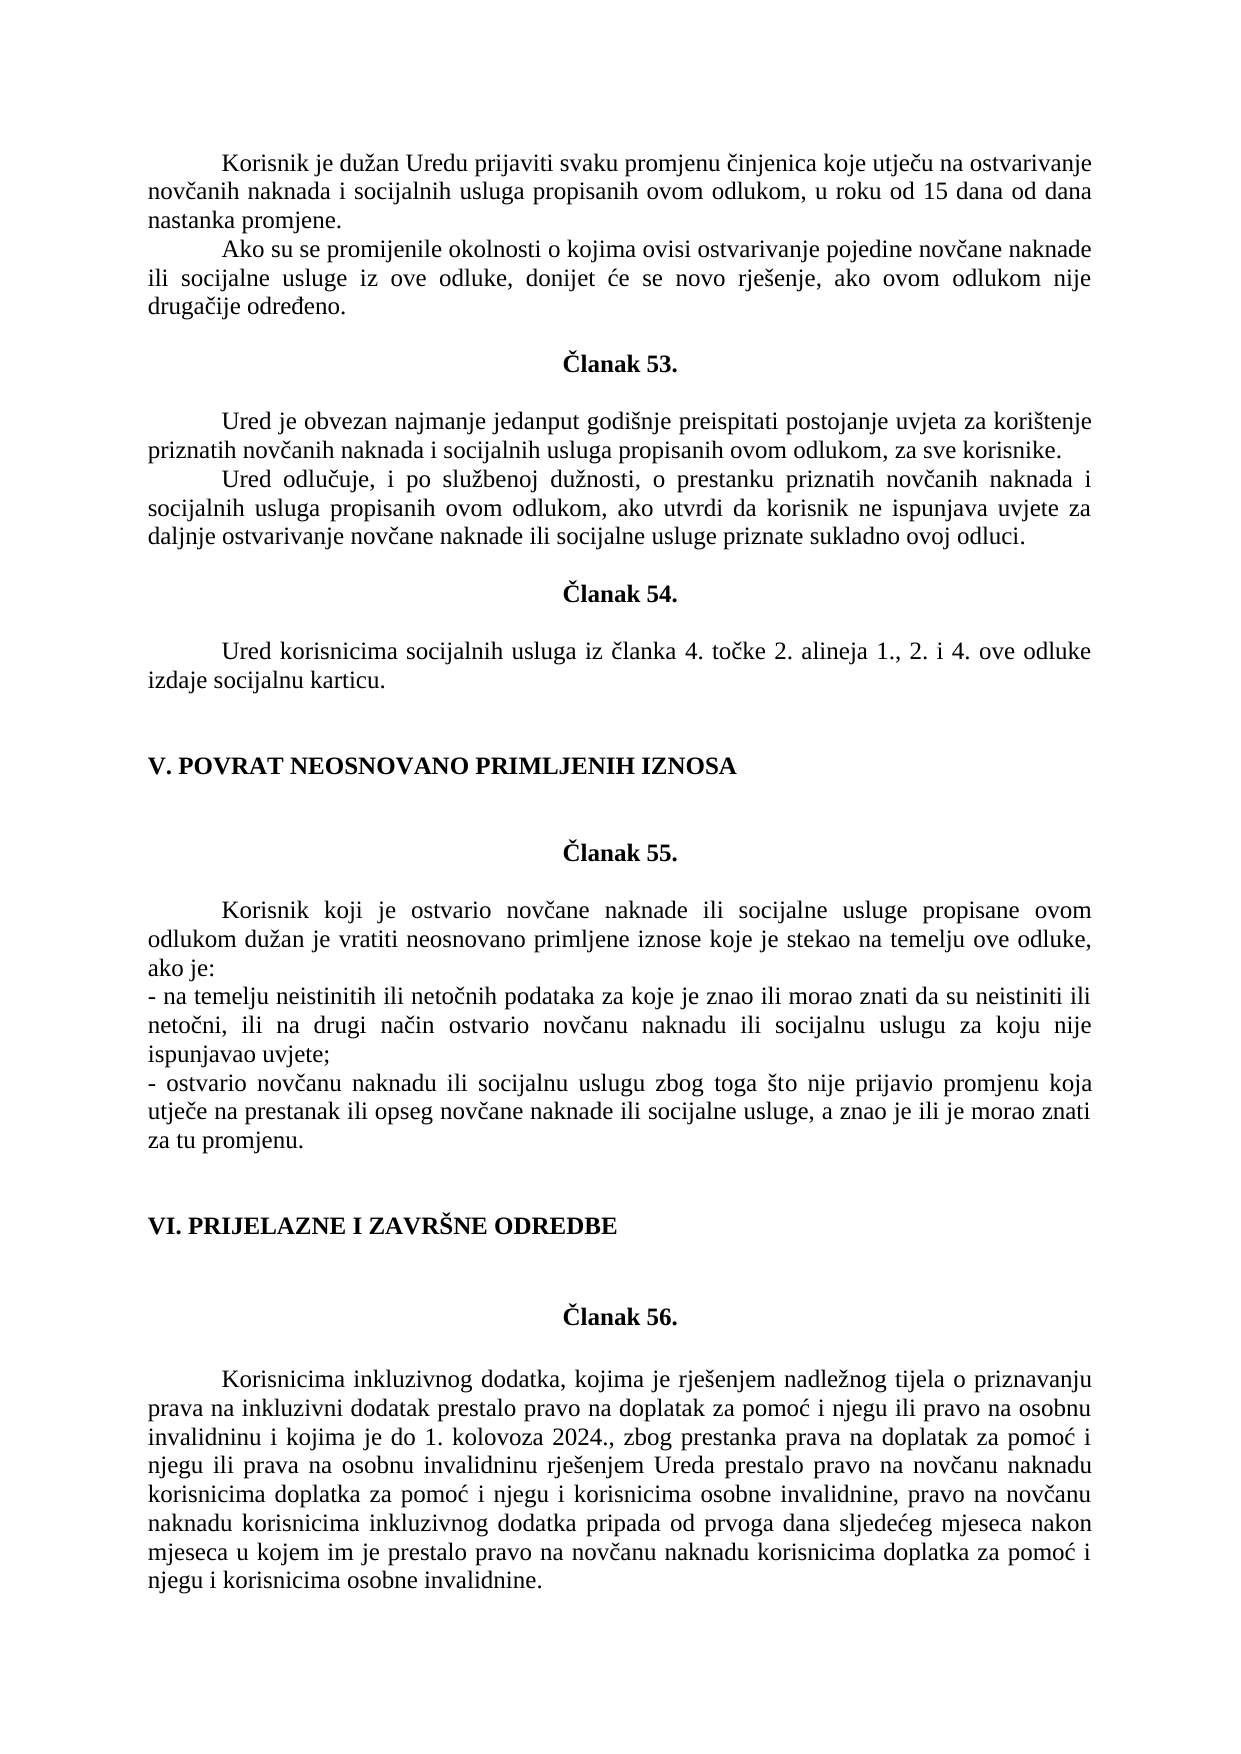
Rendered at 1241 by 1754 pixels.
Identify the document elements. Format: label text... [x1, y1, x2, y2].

text Korisnik je dužan Uredu prijaviti svaku promjenu činjenica koje utječu na ostvarivanje novčanih naknada i socijalnih usluga propisanih ovom odlukom, u roku od 15 dana od dana nastanka promjene. [148, 148, 1093, 234]
text Članak 54. [148, 579, 1093, 608]
text Korisnicima inkluzivnog dodatka, kojima je rješenjem nadležnog tijela o priznavanju prava na inkluzivni dodatak prestalo pravo na doplatak za pomoć i njegu ili pravo na osobnu invalidninu i kojima je do 1. kolovoza 2024., zbog prestanka prava na doplatak za pomoć i njegu ili prava na osobnu invalidninu rješenjem Ureda prestalo pravo na novčanu naknadu korisnicima doplatka za pomoć i njegu i korisnicima osobne invalidnine, pravo na novčanu naknadu korisnicima inkluzivnog dodatka pripada od prvoga dana sljedećeg mjeseca nakon mjeseca u kojem im je prestalo pravo na novčanu naknadu korisnicima doplatka za pomoć i njegu i korisnicima osobne invalidnine. [148, 1364, 1093, 1594]
text Ured je obvezan najmanje jedanput godišnje preispitati postojanje uvjeta za korištenje priznatih novčanih naknada i socijalnih usluga propisanih ovom odlukom, za sve korisnike. [148, 406, 1093, 464]
text - na temelju neistinitih ili netočnih podataka za koje je znao ili morao znati da su neistiniti ili netočni, ili na drugi način ostvario novčanu naknadu ili socijalnu uslugu za koju nije ispunjavao uvjete; [148, 981, 1093, 1068]
text Ured korisnicima socijalnih usluga iz članka 4. točke 2. alineja 1., 2. i 4. ove odluke izdaje socijalnu karticu. [148, 636, 1093, 694]
text Ako su se promijenile okolnosti o kojima ovisi ostvarivanje pojedine novčane naknade ili socijalne usluge iz ove odluke, donijet će se novo rješenje, ako ovom odlukom nije drugačije određeno. [148, 234, 1093, 320]
text Članak 56. [148, 1302, 1093, 1331]
text Članak 53. [148, 349, 1093, 378]
text Ured odlučuje, i po službenoj dužnosti, o prestanku priznatih novčanih naknada i socijalnih usluga propisanih ovom odlukom, ako utvrdi da korisnik ne ispunjava uvjete za daljnje ostvarivanje novčane naknade ili socijalne usluge priznate sukladno ovoj odluci. [148, 464, 1093, 550]
text Korisnik koji je ostvario novčane naknade ili socijalne usluge propisane ovom odlukom dužan je vratiti neosnovano primljene iznose koje je stekao na temelju ove odluke, ako je: [148, 895, 1093, 981]
text V. POVRAT NEOSNOVANO PRIMLJENIH IZNOSA [148, 751, 1093, 780]
text Članak 55. [148, 838, 1093, 866]
text - ostvario novčanu naknadu ili socijalnu uslugu zbog toga što nije prijavio promjenu koja utječe na prestanak ili opseg novčane naknade ili socijalne usluge, a znao je ili je morao znati za tu promjenu. [148, 1068, 1093, 1154]
text VI. PRIJELAZNE I ZAVRŠNE ODREDBE [148, 1211, 1093, 1240]
